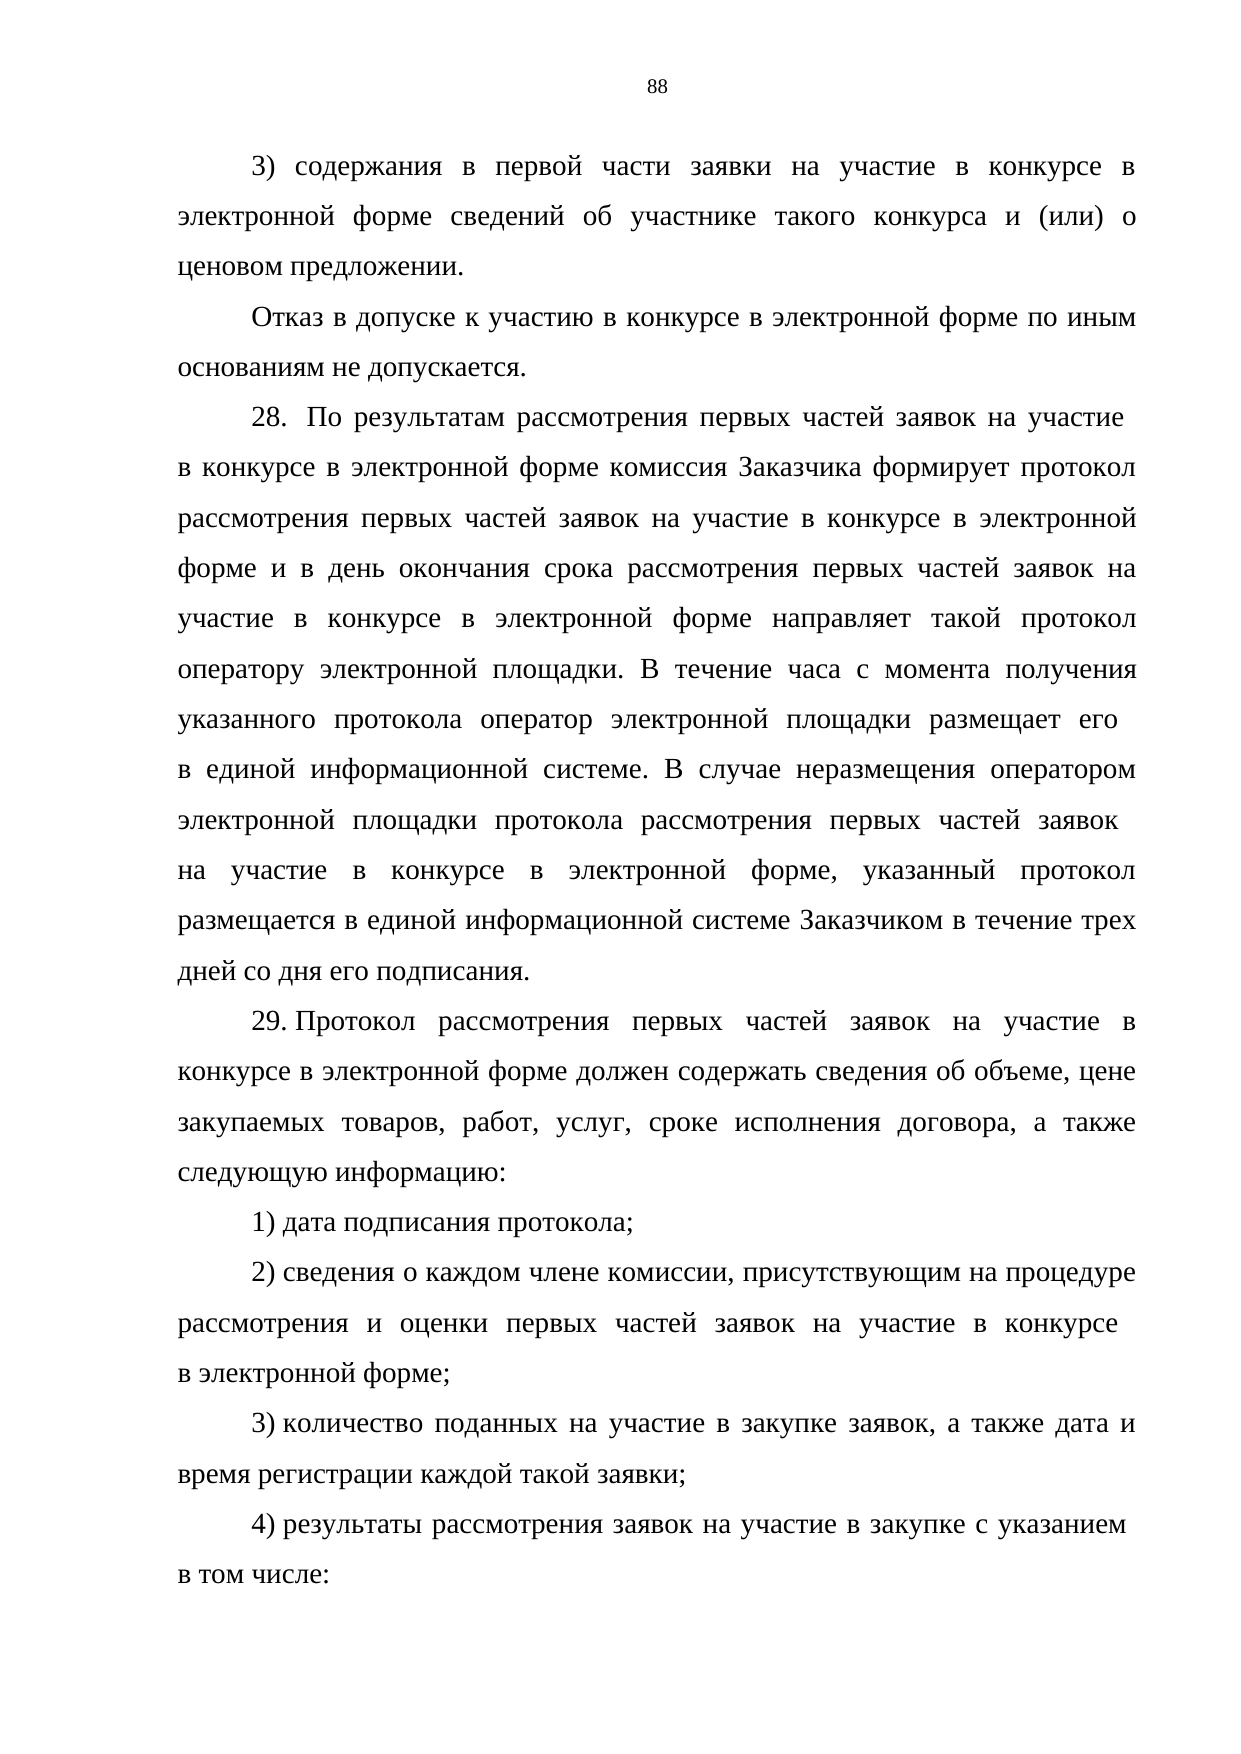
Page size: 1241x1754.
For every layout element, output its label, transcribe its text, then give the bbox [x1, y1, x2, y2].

text 1) дата подписания протокола; [177, 1204, 1137, 1238]
text Отказ в допуске к участию в конкурсе в электронной форме по иным основаниям не допускается. [177, 299, 1137, 382]
text 29. Протокол рассмотрения первых частей заявок на участие в конкурсе в электронной форме должен содержать сведения об объеме, цене закупаемых товаров, работ, услуг, сроке исполнения договора, а также следующую информацию: [177, 1003, 1137, 1187]
text 4) результаты рассмотрения заявок на участие в закупке с указанием в том числе: [177, 1506, 1137, 1590]
text 3) содержания в первой части заявки на участие в конкурсе в электронной форме сведений об участнике такого конкурса и (или) о ценовом предложении. [177, 148, 1137, 282]
text 3) количество поданных на участие в закупке заявок, а также дата и время регистрации каждой такой заявки; [177, 1406, 1137, 1489]
text 28. По результатам рассмотрения первых частей заявок на участие в конкурсе в электронной форме комиссия Заказчика формирует протокол рассмотрения первых частей заявок на участие в конкурсе в электронной форме и в день окончания срока рассмотрения первых частей заявок на участие в конкурсе в электронной форме направляет такой протокол оператору электронной площадки. В течение часа с момента получения указанного протокола оператор электронной площадки размещает его в единой информационной системе. В случае неразмещения оператором электронной площадки протокола рассмотрения первых частей заявок на участие в конкурсе в электронной форме, указанный протокол размещается в единой информационной системе Заказчиком в течение трех дней со дня его подписания. [177, 399, 1137, 986]
text 2) сведения о каждом члене комиссии, присутствующим на процедуре рассмотрения и оценки первых частей заявок на участие в конкурсе в электронной форме; [177, 1254, 1137, 1389]
